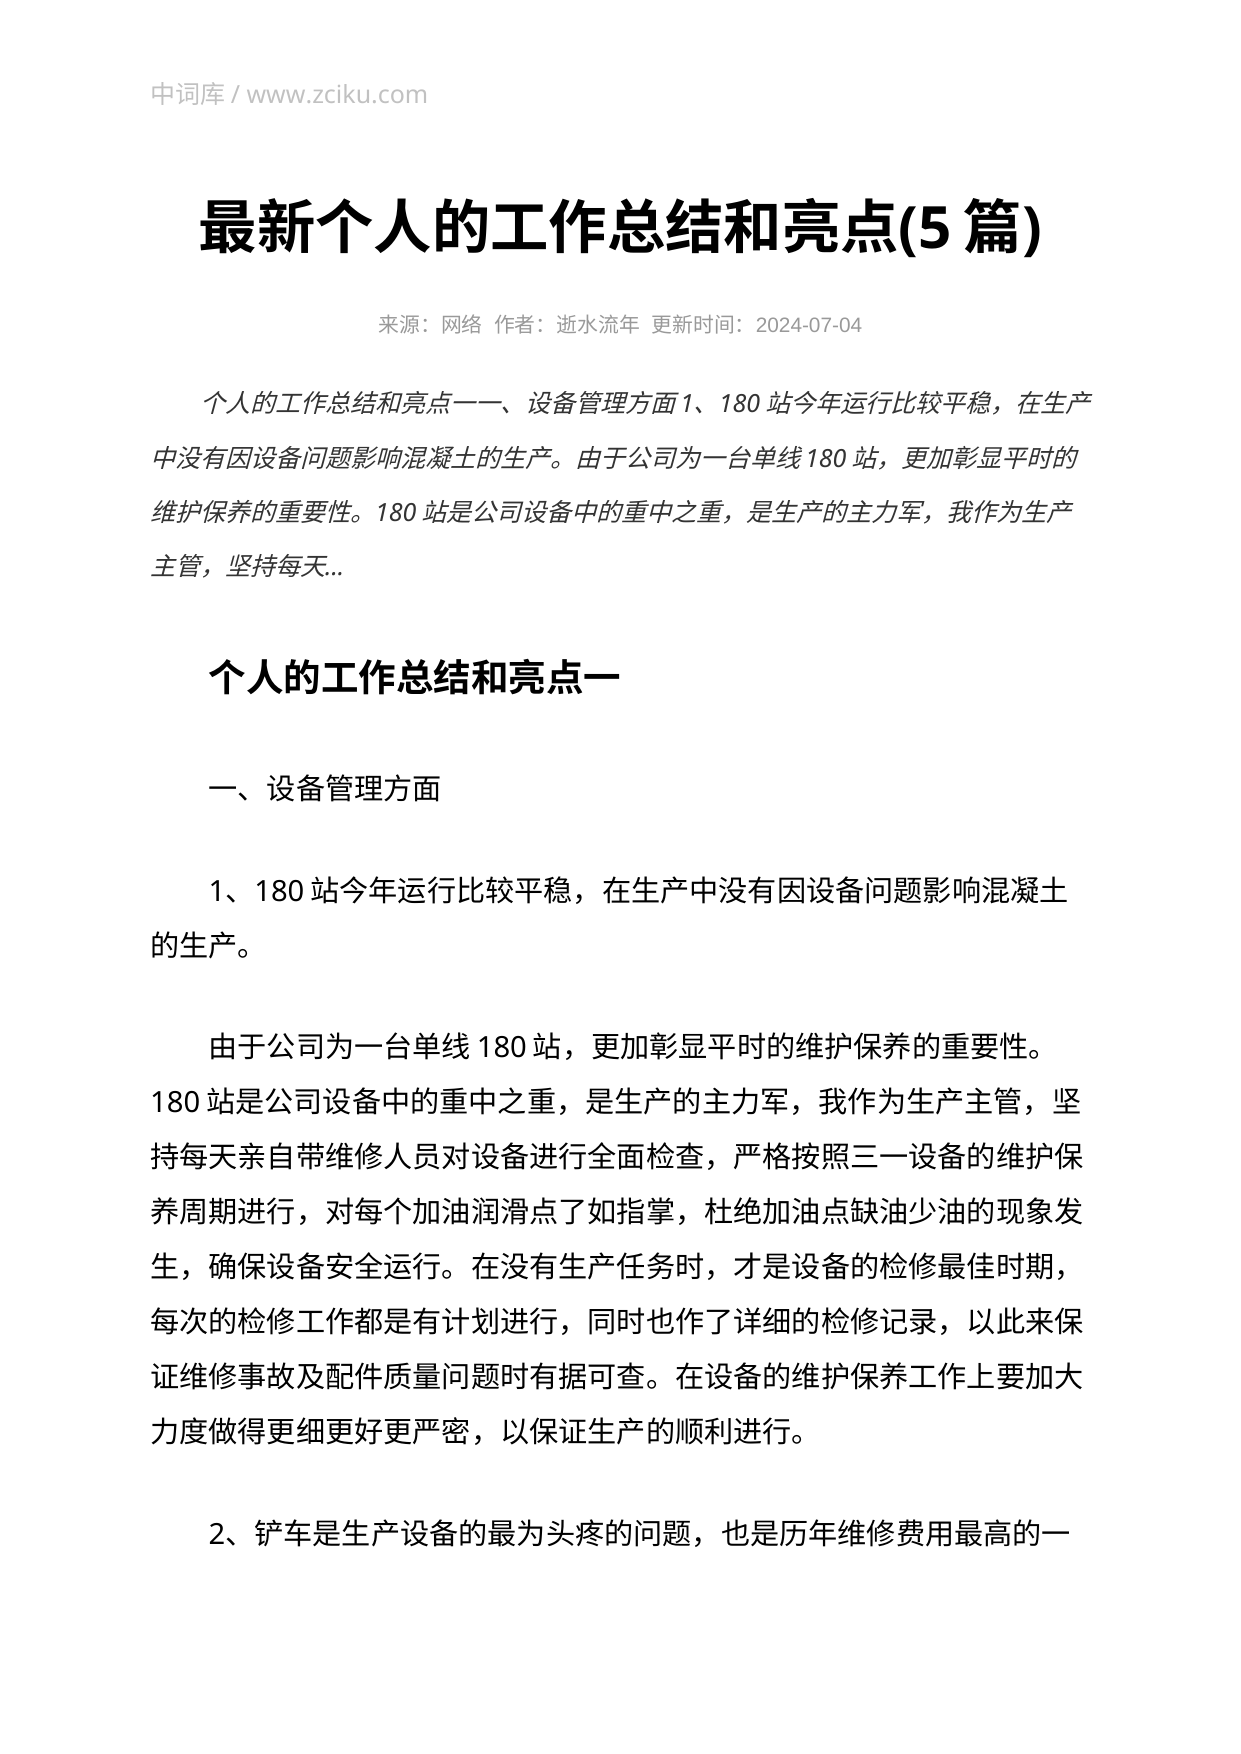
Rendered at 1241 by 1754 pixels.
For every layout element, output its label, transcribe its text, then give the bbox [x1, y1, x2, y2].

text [150, 1510, 1090, 1553]
text 个人的工作总结和亮点一一、设备管理方面1、180站今年运行比较平稳，在生产中没有因设备问题影响混凝土的生产。由于公司为一台单线180站，更加彰显平时的维护保养的重要性。180站是公司设备中的重中之重，是生产的主力军，我作为生产主管，坚持每天... [150, 384, 1090, 583]
text 1、180站今年运行比较平稳，在生产中没有因设备问题影响混凝土的生产。 [150, 867, 1090, 964]
text 来源：网络 作者：逝水流年 更新时间：2024-07-04 [150, 313, 1090, 337]
text 一、设备管理方面 [150, 766, 1090, 808]
text 个人的工作总结和亮点一 [150, 648, 1090, 702]
text 由于公司为一台单线180站，更加彰显平时的维护保养的重要性。180站是公司设备中的重中之重，是生产的主力军，我作为生产主管，坚持每天亲自带维修人员对设备进行全面检查，严格按照三一设备的维护保养周期进行，对每个加油润滑点了如指掌，杜绝加油点缺油少油的现象发生，确保设备安全运行。在没有生产任务时，才是设备的检修最佳时期，每次的检修工作都是有计划进行，同时也作了详细的检修记录，以此来保证维修事故及配件质量问题时有据可查。在设备的维护保养工作上要加大力度做得更细更好更严密，以保证生产的顺利进行。 [150, 1024, 1090, 1451]
subtitle 最新个人的工作总结和亮点(5篇) [150, 181, 1090, 266]
